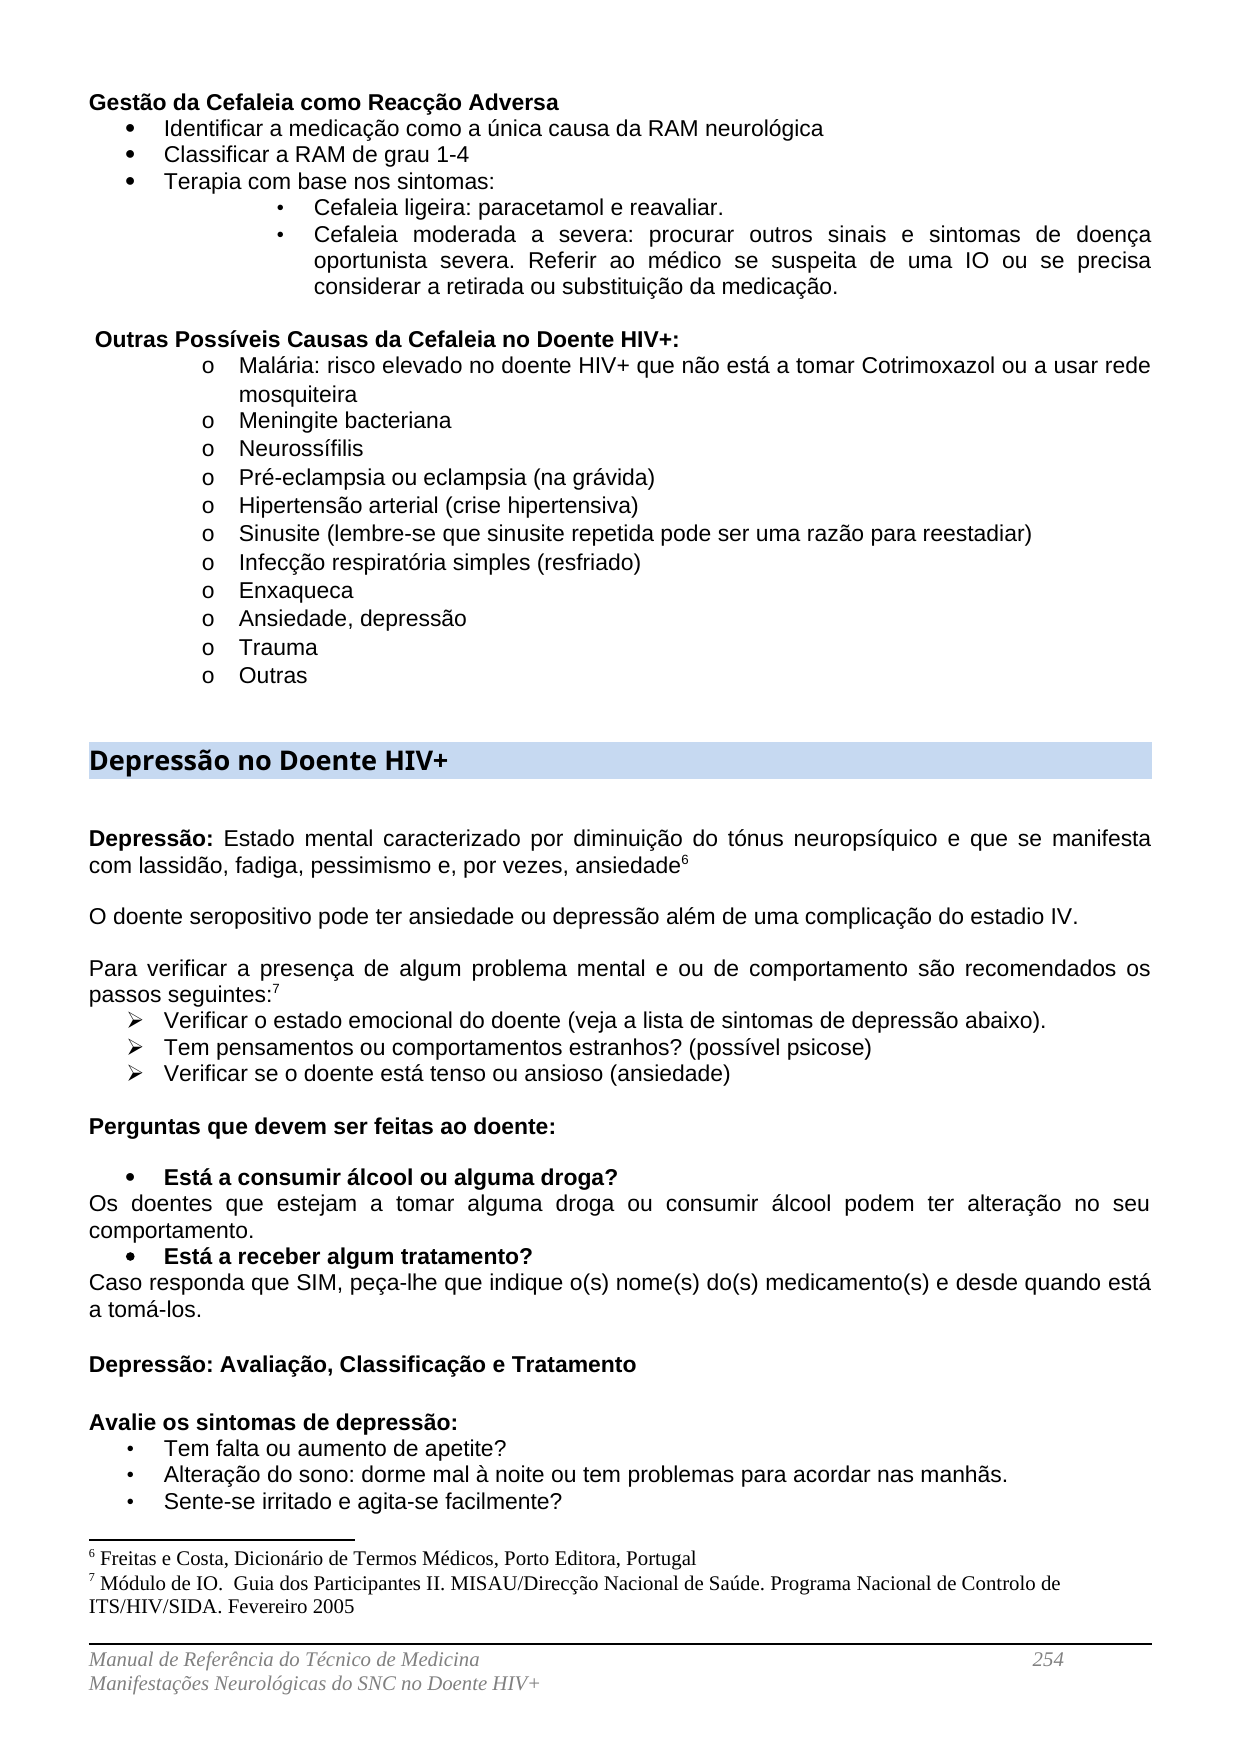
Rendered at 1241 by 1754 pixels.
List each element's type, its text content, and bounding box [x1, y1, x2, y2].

list Classificar a RAM de grau 1-4 [126, 141, 1152, 168]
text Depressão: Estado mental caracterizado por diminuição do tónus neuropsíquico e que se manifesta com lassidão, fadiga, pessimismo e, por vezes, ansiedade [89, 825, 1152, 878]
text Depressão: Avaliação, Classificação e Tratamento [89, 1351, 1152, 1377]
list Cefaleia moderada a severa: procurar outros sinais e sintomas de doença oportunista severa. Referir ao médico se suspeita de uma IO ou se precisa considerar a retirada ou substituição da medicação. [276, 221, 1152, 300]
list Outras [201, 662, 1152, 690]
list Neurossífilis [201, 435, 1152, 464]
list Sente-se irritado e agita-se facilmente? [126, 1488, 1152, 1514]
list Infecção respiratória simples (resfriado) [201, 549, 1152, 577]
text Caso responda que SIM, peça-lhe que indique o(s) nome(s) do(s) medicamento(s) e desde quando está a tomá-los. [89, 1269, 1152, 1322]
list Sinusite (lembre-se que sinusite repetida pode ser uma razão para reestadiar) [201, 520, 1152, 549]
list Malária: risco elevado no doente HIV+ que não está a tomar Cotrimoxazol ou a usar rede mosquiteira [201, 352, 1152, 407]
list Hipertensão arterial (crise hipertensiva) [201, 492, 1152, 520]
list Verificar se o doente está tenso ou ansioso (ansiedade) [126, 1060, 1152, 1086]
list Enxaqueca [201, 577, 1152, 605]
text Outras Possíveis Causas da Cefaleia no Doente HIV+: [89, 326, 1152, 352]
text O doente seropositivo pode ter ansiedade ou depressão além de uma complicação do estadio IV. [89, 903, 1152, 929]
text Gestão da Cefaleia como Reacção Adversa [89, 89, 1152, 115]
text Os doentes que estejam a tomar alguma droga ou consumir álcool podem ter alteração no seu comportamento. [89, 1190, 1152, 1243]
list Está a receber algum tratamento? [126, 1243, 1152, 1269]
list Ansiedade, depressão [201, 605, 1152, 634]
list Tem falta ou aumento de apetite? [126, 1435, 1152, 1461]
list Alteração do sono: dorme mal à noite ou tem problemas para acordar nas manhãs. [126, 1461, 1152, 1488]
list Verificar o estado emocional do doente (veja a lista de sintomas de depressão abaixo). [126, 1007, 1152, 1033]
list Pré-eclampsia ou eclampsia (na grávida) [201, 464, 1152, 492]
list Meningite bacteriana [201, 407, 1152, 435]
text Perguntas que devem ser feitas ao doente: [89, 1113, 1152, 1139]
text Avalie os sintomas de depressão: [89, 1408, 1152, 1435]
list Identificar a medicação como a única causa da RAM neurológica [126, 115, 1152, 141]
list Terapia com base nos sintomas: [126, 168, 1152, 194]
list Cefaleia ligeira: paracetamol e reavaliar. [276, 194, 1152, 221]
list Está a consumir álcool ou alguma droga? [126, 1164, 1152, 1190]
list Tem pensamentos ou comportamentos estranhos? (possível psicose) [126, 1033, 1152, 1060]
text Para verificar a presença de algum problema mental e ou de comportamento são recomendados os passos seguintes: [89, 954, 1152, 1007]
text Depressão no Doente HIV+ [89, 742, 1152, 779]
list Trauma [201, 634, 1152, 662]
